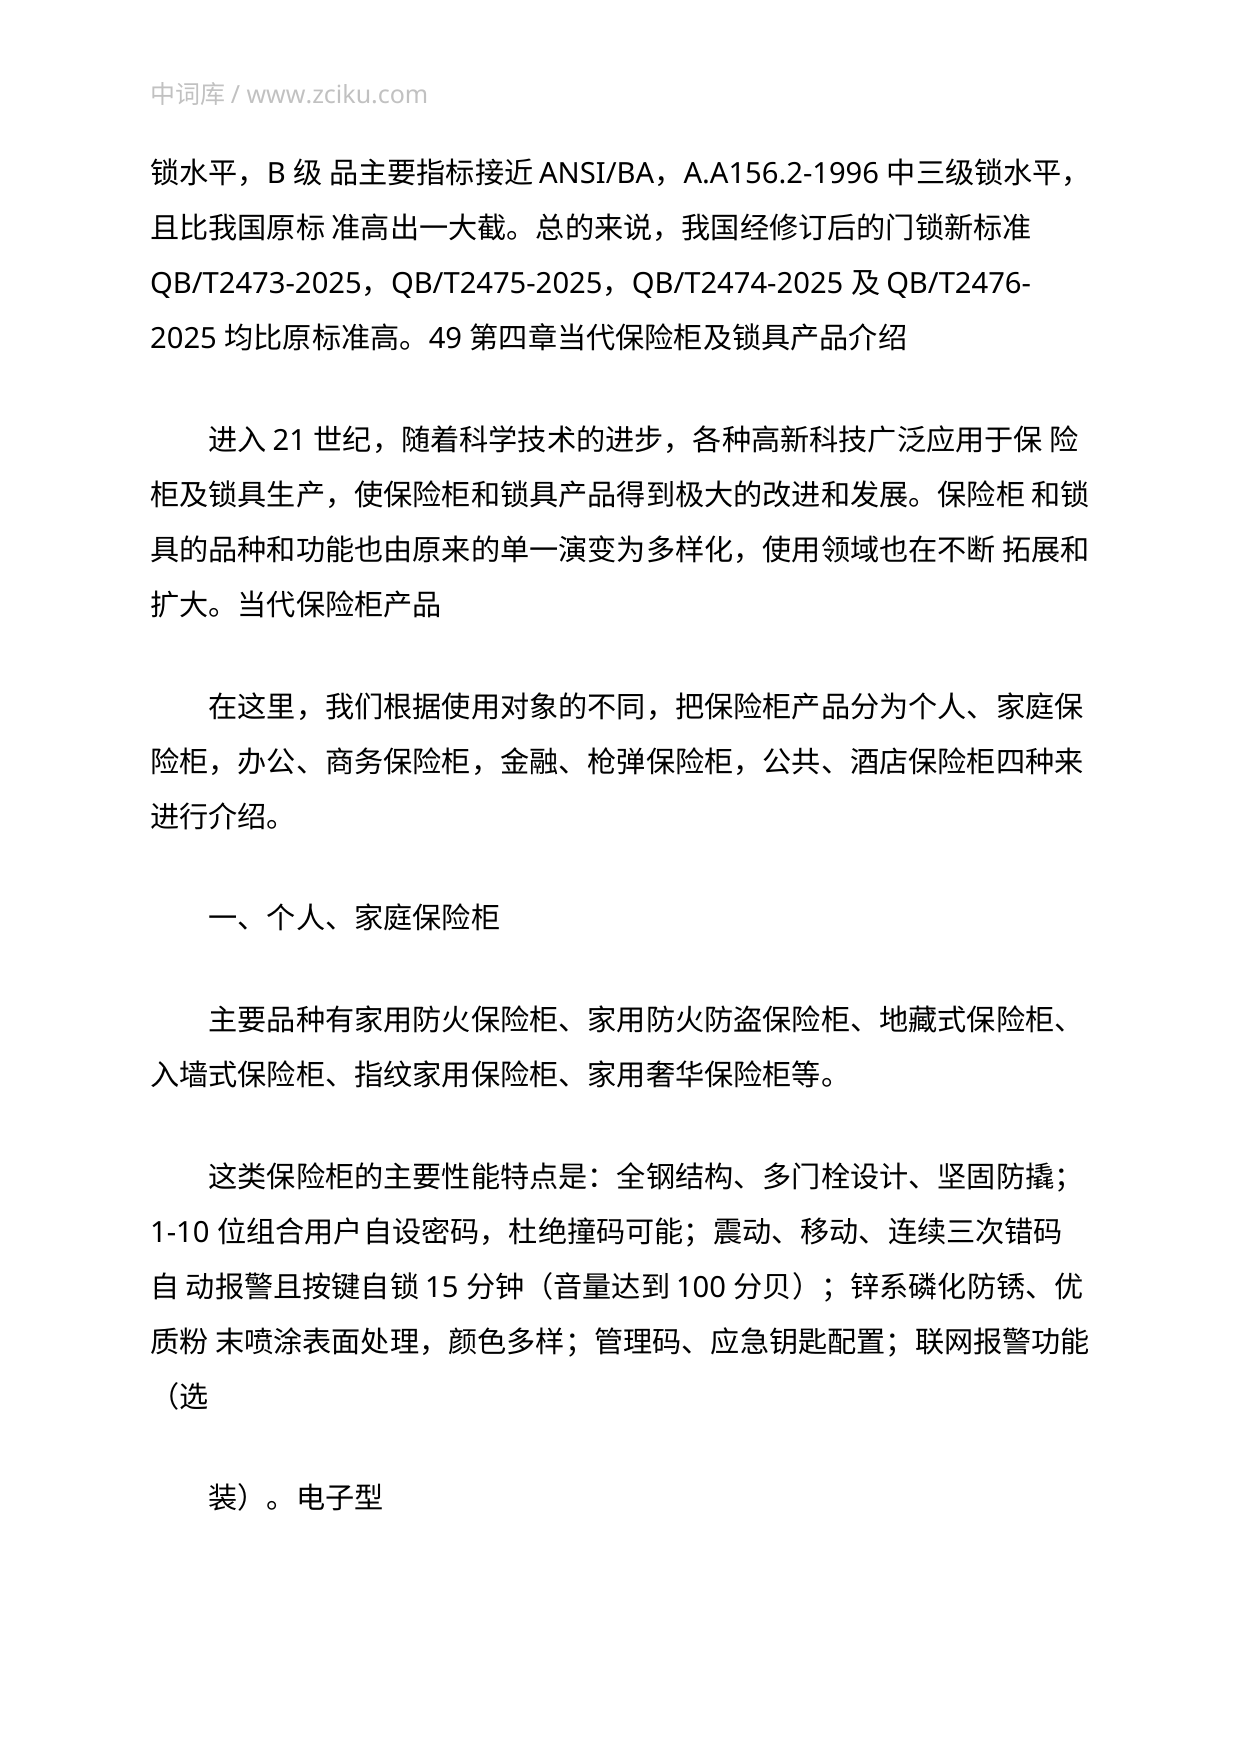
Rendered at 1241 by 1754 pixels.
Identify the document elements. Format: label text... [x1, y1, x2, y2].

text 一、个人、家庭保险柜 [150, 895, 1090, 937]
text 在这里，我们根据使用对象的不同，把保险柜产品分为个人、家庭保 险柜，办公、商务保险柜，金融、枪弹保险柜，公共、酒店保险柜四种来 进行介绍。 [150, 683, 1090, 836]
text 进入21 世纪，随着科学技术的进步，各种高新科技广泛应用于保 险柜及锁具生产，使保险柜和锁具产品得到极大的改进和发展。保险柜 和锁具的品种和功能也由原来的单一演变为多样化，使用领域也在不断 拓展和扩大。当代保险柜产品 [150, 417, 1090, 624]
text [150, 150, 1090, 357]
text 装）。电子型 [150, 1475, 1090, 1517]
text 主要品种有家用防火保险柜、家用防火防盗保险柜、地藏式保险柜、入墙式保险柜、指纹家用保险柜、家用奢华保险柜等。 [150, 997, 1090, 1094]
text 这类保险柜的主要性能特点是：全钢结构、多门栓设计、坚固防撬； 1-10 位组合用户自设密码，杜绝撞码可能；震动、移动、连续三次错码自 动报警且按键自锁15 分钟（音量达到100 分贝）；锌系磷化防锈、优质粉 末喷涂表面处理，颜色多样；管理码、应急钥匙配置；联网报警功能（选 [150, 1153, 1090, 1416]
